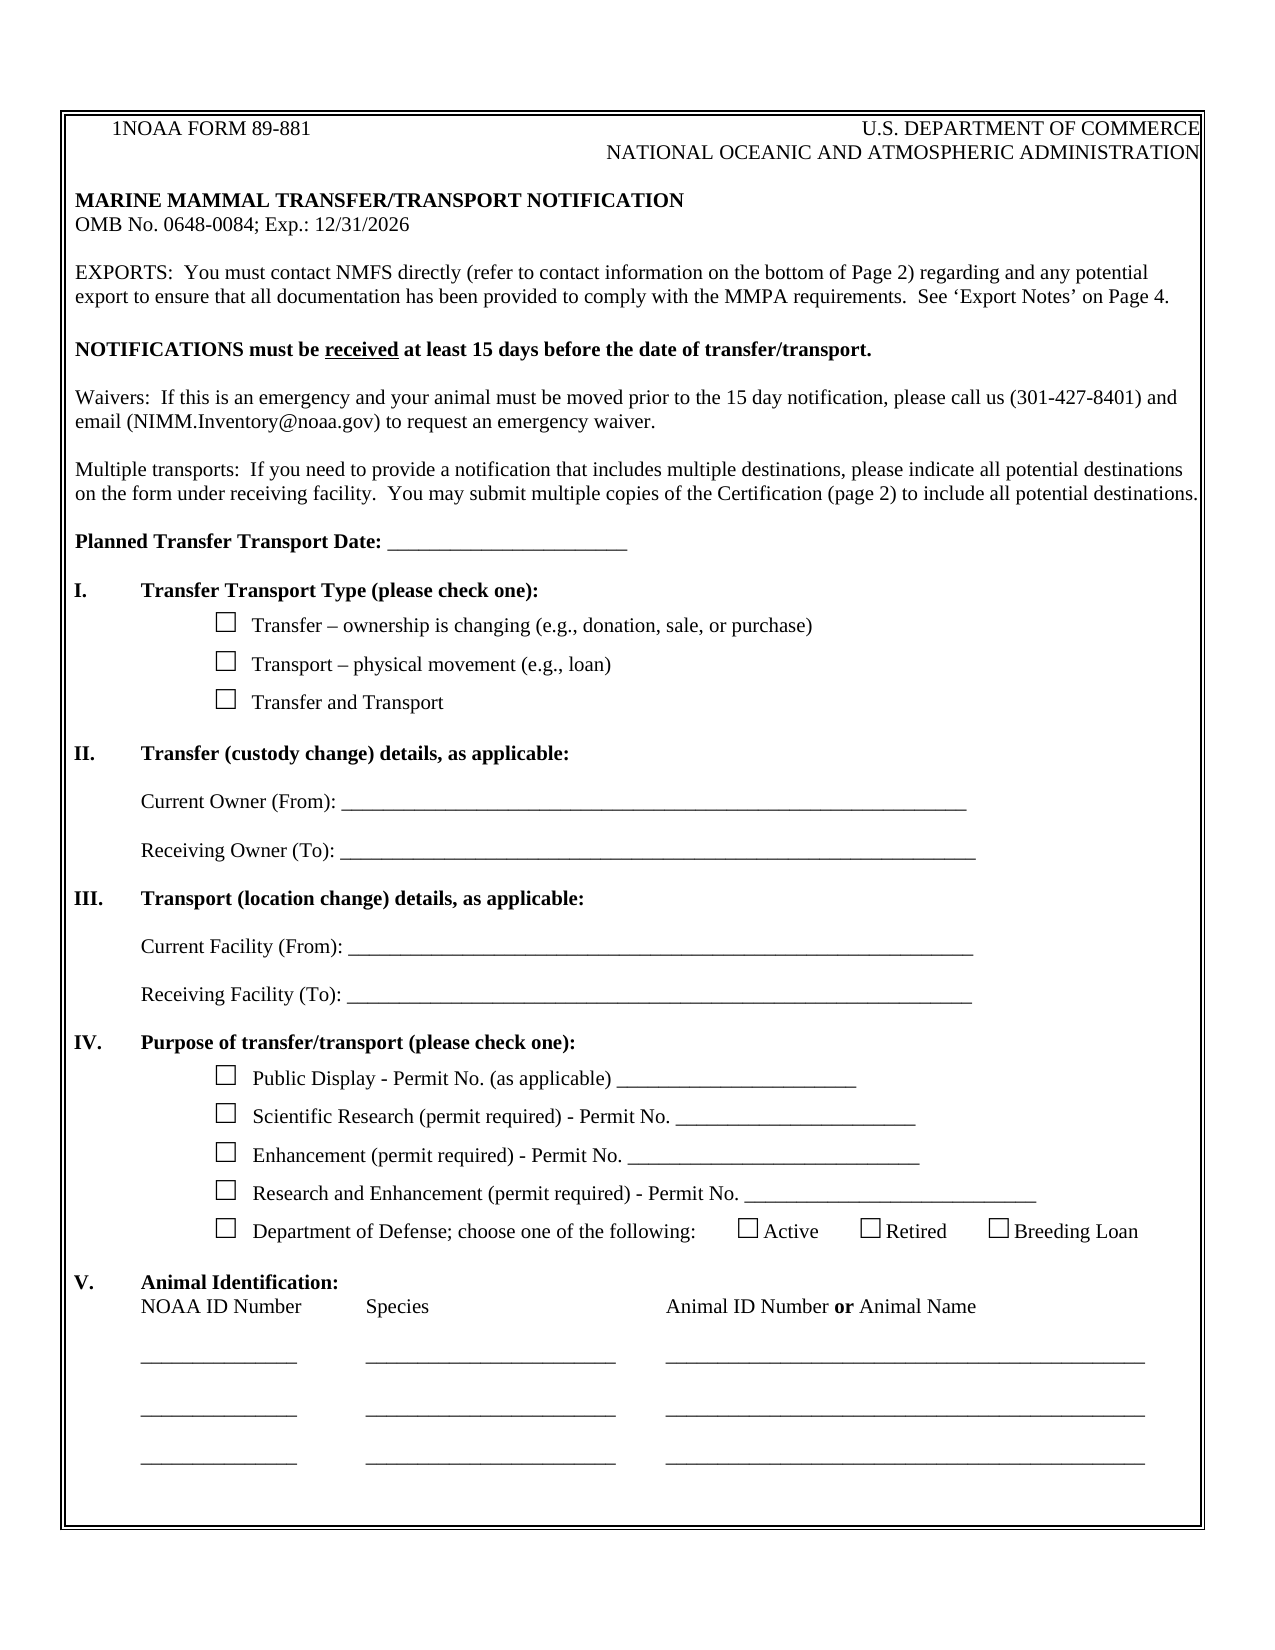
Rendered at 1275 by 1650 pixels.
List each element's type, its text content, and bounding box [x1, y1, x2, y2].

text MARINE MAMMAL TRANSFER/TRANSPORT NOTIFICATION [75, 188, 1200, 212]
list Purpose of transfer/transport (please check one): [73, 1030, 1191, 1054]
list Transfer Transport Type (please check one): [73, 577, 1191, 602]
text NOTIFICATIONS must be received at least 15 days before the date of transfer/transport. [75, 337, 1200, 361]
list Animal Identification: [73, 1270, 1191, 1294]
text Current Facility (From): ____________________________________________________________ [141, 934, 1191, 958]
text Current Owner (From): ____________________________________________________________ [141, 789, 1191, 813]
text _______________ ________________________ ______________________________________________ [66, 1342, 1191, 1366]
list Transfer (custody change) details, as applicable: [73, 741, 1191, 765]
text NOAA ID Number Species Animal ID Number or Animal Name [66, 1294, 1191, 1318]
text □ Public Display - Permit No. (as applicable) _______________________ [66, 1054, 1191, 1093]
text □ Enhancement (permit required) - Permit No. ____________________________ [66, 1131, 1191, 1169]
list Transport (location change) details, as applicable: [73, 886, 1191, 910]
text Multiple transports: If you need to provide a notification that includes multiple destinations, please indicate all potential destinations on the form under receiving facility. You may submit multiple copies of the Certification (page 2) to include all potential destinations. [75, 457, 1200, 505]
list □ Transfer and Transport [148, 678, 1191, 717]
text NATIONAL OCEANIC AND ATMOSPHERIC ADMINISTRATION [66, 140, 1200, 164]
list □ Transport – physical movement (e.g., loan) [148, 640, 1191, 678]
text EXPORTS: You must contact NMFS directly (refer to contact information on the bottom of Page 2) regarding and any potential export to ensure that all documentation has been provided to comply with the MMPA requirements. See ‘Export Notes’ on Page 4. [75, 260, 1200, 308]
text □ Department of Defense; choose one of the following: □ Active □ Retired □ Breeding Loan [141, 1208, 1191, 1246]
text OMB No. 0648-0084; Exp.: 12/31/2026 [75, 212, 1200, 236]
text _______________ ________________________ ______________________________________________ [66, 1443, 1191, 1467]
text Receiving Owner (To): _____________________________________________________________ [141, 838, 1191, 862]
text Receiving Facility (To): ____________________________________________________________ [141, 982, 1191, 1006]
text □ Transfer – ownership is changing (e.g., donation, sale, or purchase) [141, 602, 1191, 640]
text Waivers: If this is an emergency and your animal must be moved prior to the 15 day notification, please call us (301-427-8401) and email (NIMM.Inventory@noaa.gov) to request an emergency waiver. [75, 385, 1200, 433]
text _______________ ________________________ ______________________________________________ [66, 1395, 1191, 1419]
text □ Research and Enhancement (permit required) - Permit No. ____________________________ [141, 1169, 1191, 1208]
text Planned Transfer Transport Date: _______________________ [75, 529, 1200, 553]
text NOAA FORM 89-881 U.S. DEPARTMENT OF COMMERCE [66, 116, 1200, 140]
text □ Scientific Research (permit required) - Permit No. _______________________ [66, 1093, 1191, 1131]
